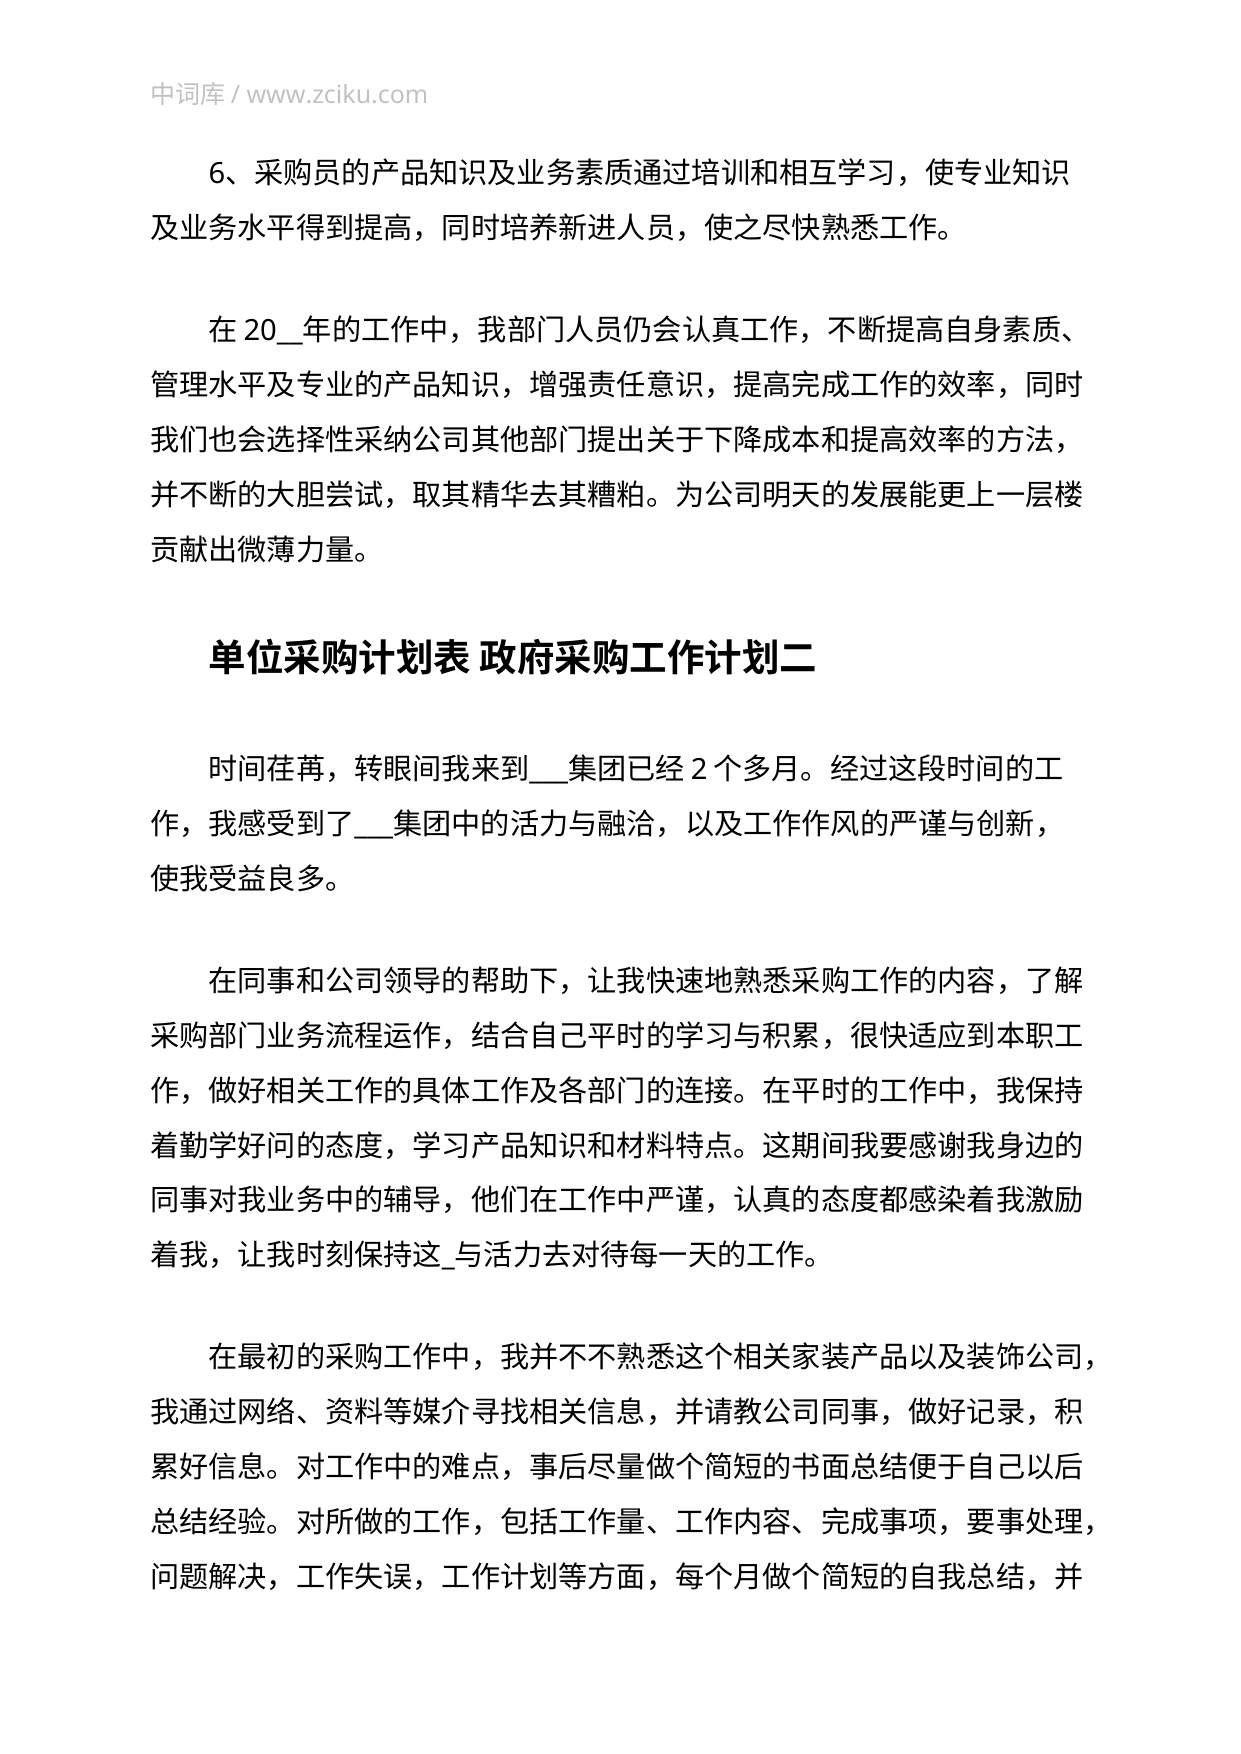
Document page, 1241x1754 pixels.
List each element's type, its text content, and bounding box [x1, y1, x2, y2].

text 单位采购计划表 政府采购工作计划二 [150, 628, 1090, 682]
text 6、采购员的产品知识及业务素质通过培训和相互学习，使专业知识及业务水平得到提高，同时培养新进人员，使之尽快熟悉工作。 [150, 150, 1090, 247]
text 在同事和公司领导的帮助下，让我快速地熟悉采购工作的内容，了解采购部门业务流程运作，结合自己平时的学习与积累，很快适应到本职工作，做好相关工作的具体工作及各部门的连接。在平时的工作中，我保持着勤学好问的态度，学习产品知识和材料特点。这期间我要感谢我身边的同事对我业务中的辅导，他们在工作中严谨，认真的态度都感染着我激励着我，让我时刻保持这_与活力去对待每一天的工作。 [150, 957, 1090, 1274]
text 时间荏苒，转眼间我来到___集团已经2个多月。经过这段时间的工作，我感受到了___集团中的活力与融洽，以及工作作风的严谨与创新，使我受益良多。 [150, 746, 1090, 898]
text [150, 1334, 1090, 1596]
text 在20__年的工作中，我部门人员仍会认真工作，不断提高自身素质、管理水平及专业的产品知识，增强责任意识，提高完成工作的效率，同时我们也会选择性采纳公司其他部门提出关于下降成本和提高效率的方法，并不断的大胆尝试，取其精华去其糟粕。为公司明天的发展能更上一层楼贡献出微薄力量。 [150, 307, 1090, 569]
